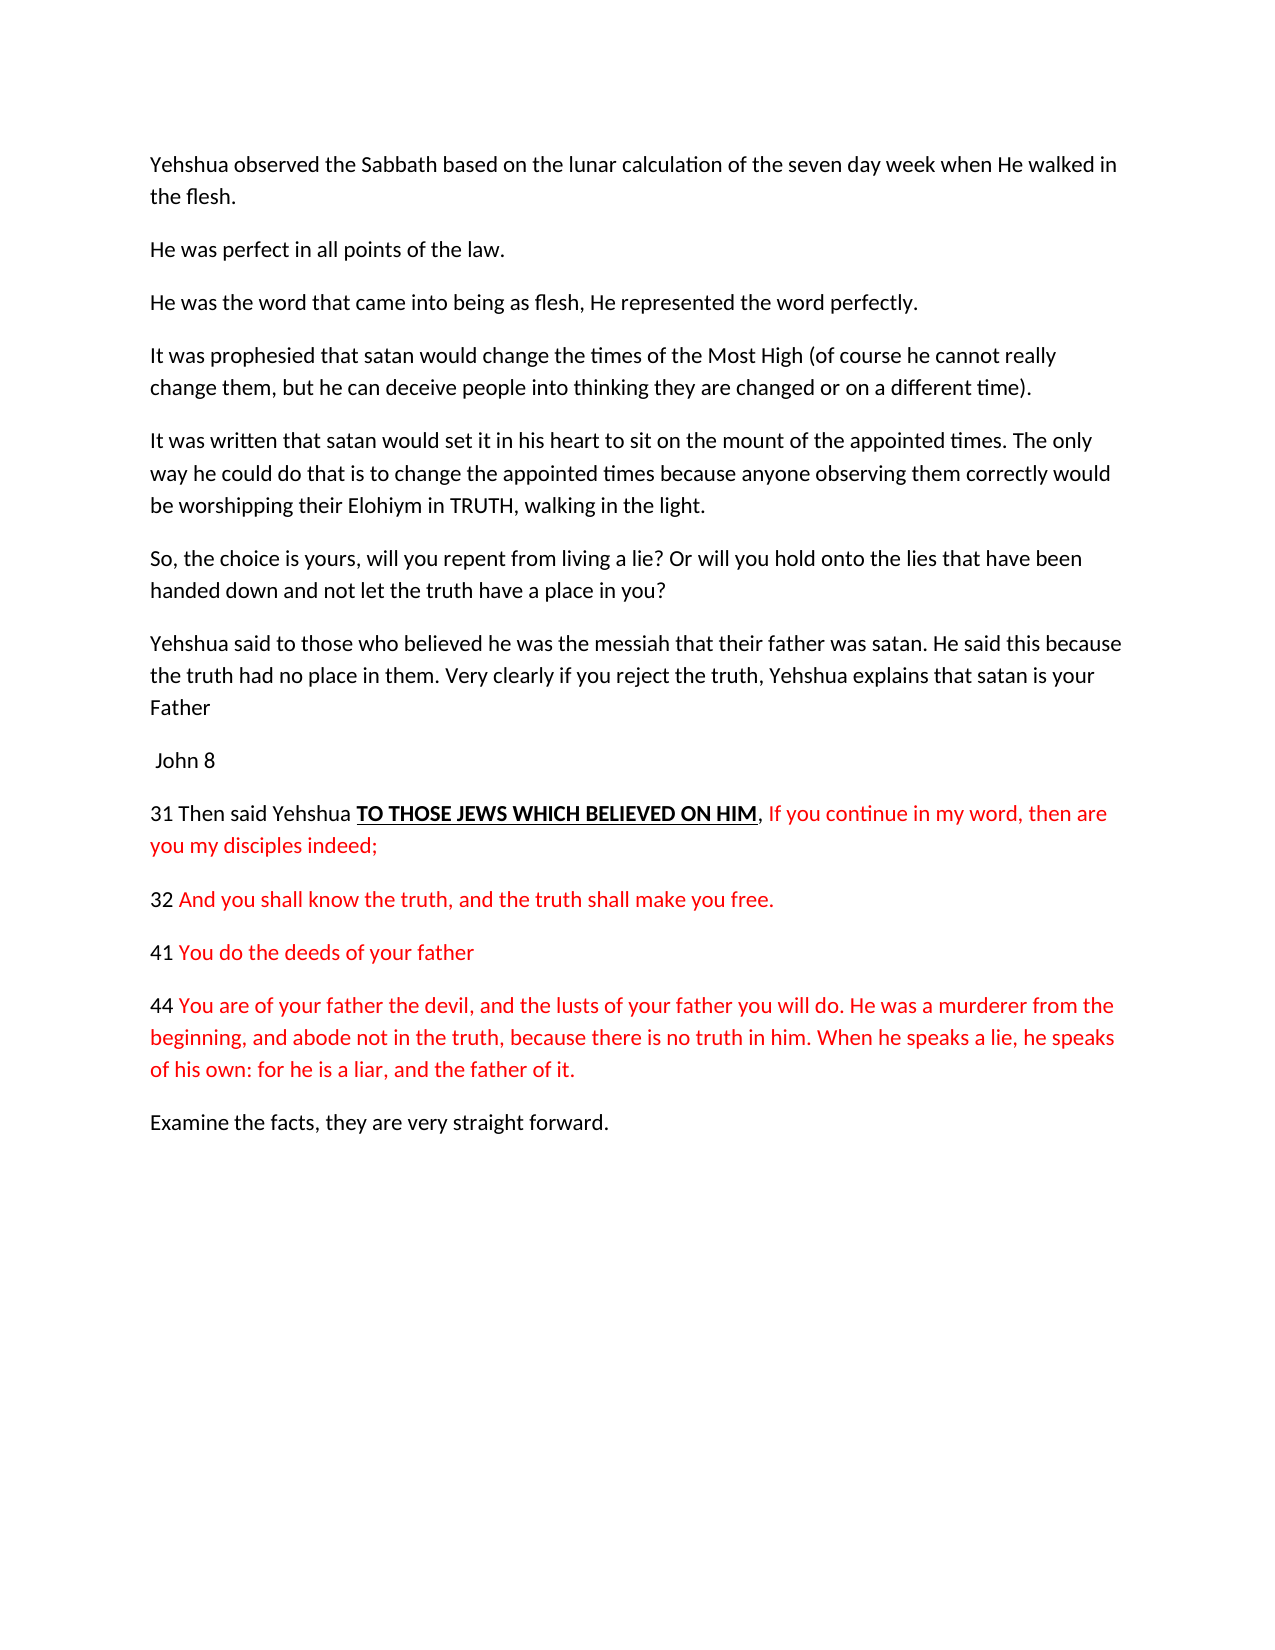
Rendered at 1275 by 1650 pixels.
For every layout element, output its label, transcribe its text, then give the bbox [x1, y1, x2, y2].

text 32 And you shall know the truth, and the truth shall make you free. [150, 885, 1125, 913]
text It was written that satan would set it in his heart to sit on the mount of the appointed times. The only way he could do that is to change the appointed times because anyone observing them correctly would be worshipping their Elohiym in TRUTH, walking in the light. [150, 426, 1125, 519]
text 44 You are of your father the devil, and the lusts of your father you will do. He was a murderer from the beginning, and abode not in the truth, because there is no truth in him. When he speaks a lie, he speaks of his own: for he is a liar, and the father of it. [150, 991, 1125, 1083]
text 41 You do the deeds of your father [150, 938, 1125, 966]
text 31 Then said Yehshua TO THOSE JEWS WHICH BELIEVED ON HIM, If you continue in my word, then are you my disciples indeed; [150, 799, 1125, 860]
text Yehshua observed the Sabbath based on the lunar calculation of the seven day week when He walked in the flesh. [150, 150, 1125, 210]
text Examine the facts, they are very straight forward. [150, 1108, 1125, 1136]
text It was prophesied that satan would change the times of the Most High (of course he cannot really change them, but he can deceive people into thinking they are changed or on a different time). [150, 341, 1125, 401]
text So, the choice is yours, will you repent from living a lie? Or will you hold onto the lies that have been handed down and not let the truth have a place in you? [150, 544, 1125, 604]
text Yehshua said to those who believed he was the messiah that their father was satan. He said this because the truth had no place in them. Very clearly if you reject the truth, Yehshua explains that satan is your Father [150, 629, 1125, 721]
text John 8 [150, 746, 1125, 774]
text He was the word that came into being as flesh, He represented the word perfectly. [150, 288, 1125, 316]
text He was perfect in all points of the law. [150, 235, 1125, 263]
